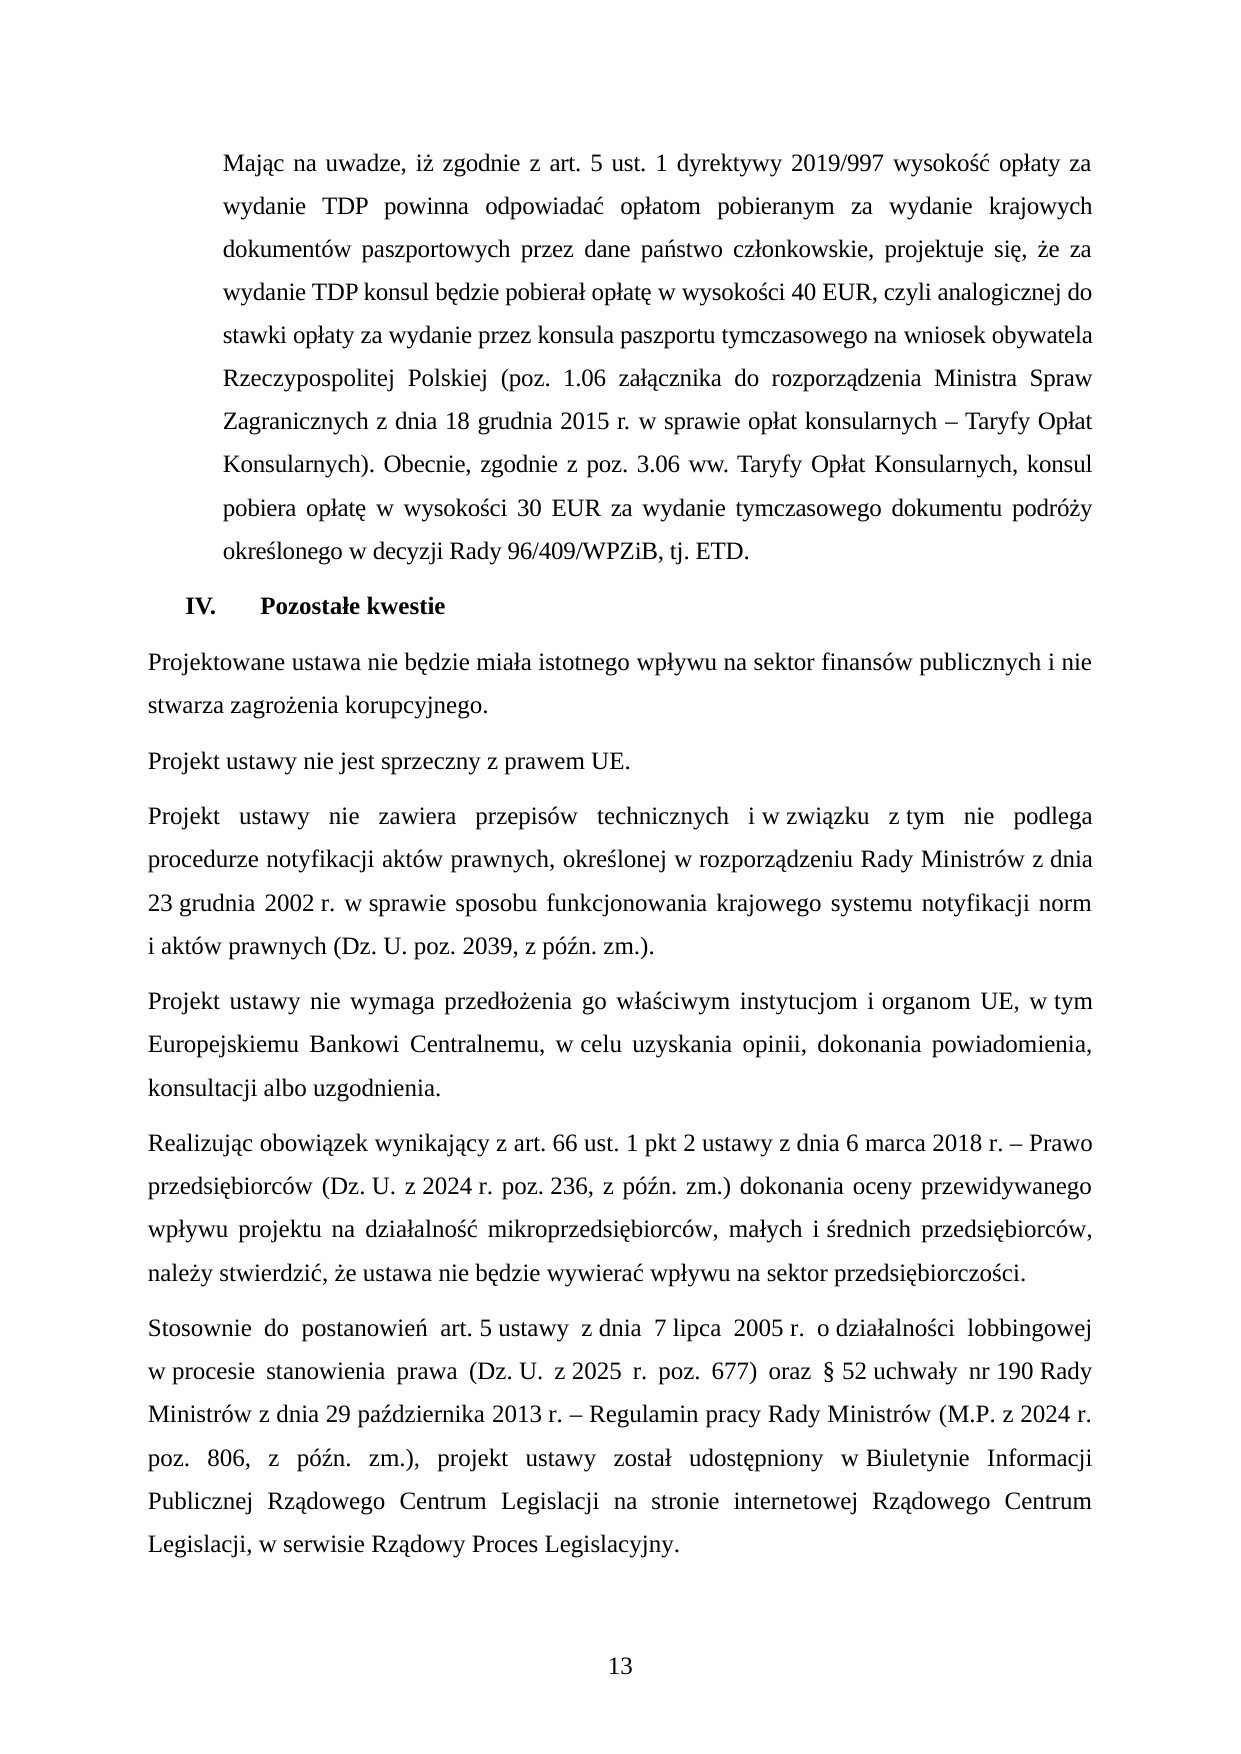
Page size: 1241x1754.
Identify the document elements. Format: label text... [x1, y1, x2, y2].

list Pozostałe kwestie [185, 591, 1093, 620]
text Projekt ustawy nie wymaga przedłożenia go właściwym instytucjom i organom UE, w tym Europejskiemu Bankowi Centralnemu, w celu uzyskania opinii, dokonania powiadomienia, konsultacji albo uzgodnienia. [148, 986, 1093, 1101]
text Stosownie do postanowień art. 5 ustawy z dnia 7 lipca 2005 r. o działalności lobbingowej w procesie stanowienia prawa (Dz. U. z 2025 r. poz. 677) oraz § 52 uchwały nr 190 Rady Ministrów z dnia 29 października 2013 r. – Regulamin pracy Rady Ministrów (M.P. z 2024 r. poz. 806, z późn. zm.), projekt ustawy został udostępniony w Biuletynie Informacji Publicznej Rządowego Centrum Legislacji na stronie internetowej Rządowego Centrum Legislacji, w serwisie Rządowy Proces Legislacyjny. [148, 1313, 1093, 1558]
text Projektowane ustawa nie będzie miała istotnego wpływu na sektor finansów publicznych i nie stwarza zagrożenia korupcyjnego. [148, 647, 1093, 719]
text Realizując obowiązek wynikający z art. 66 ust. 1 pkt 2 ustawy z dnia 6 marca 2018 r. – Prawo przedsiębiorców (Dz. U. z 2024 r. poz. 236, z późn. zm.) dokonania oceny przewidywanego wpływu projektu na działalność mikroprzedsiębiorców, małych i średnich przedsiębiorców, należy stwierdzić, że ustawa nie będzie wywierać wpływu na sektor przedsiębiorczości. [148, 1128, 1093, 1286]
text Projekt ustawy nie zawiera przepisów technicznych i w związku z tym nie podlega procedurze notyfikacji aktów prawnych, określonej w rozporządzeniu Rady Ministrów z dnia 23 grudnia 2002 r. w sprawie sposobu funkcjonowania krajowego systemu notyfikacji norm i aktów prawnych (Dz. U. poz. 2039, z późn. zm.). [148, 801, 1093, 959]
list Mając na uwadze, iż zgodnie z art. 5 ust. 1 dyrektywy 2019/997 wysokość opłaty za wydanie TDP powinna odpowiadać opłatom pobieranym za wydanie krajowych dokumentów paszportowych przez dane państwo członkowskie, projektuje się, że za wydanie TDP konsul będzie pobierał opłatę w wysokości 40 EUR, czyli analogicznej do stawki opłaty za wydanie przez konsula paszportu tymczasowego na wniosek obywatela Rzeczypospolitej Polskiej (poz. 1.06 załącznika do rozporządzenia Ministra Spraw Zagranicznych z dnia 18 grudnia 2015 r. w sprawie opłat konsularnych – Taryfy Opłat Konsularnych). Obecnie, zgodnie z poz. 3.06 ww. Taryfy Opłat Konsularnych, konsul pobiera opłatę w wysokości 30 EUR za wydanie tymczasowego dokumentu podróży określonego w decyzji Rady 96/409/WPZiB, tj. ETD. [223, 148, 1093, 564]
text Projekt ustawy nie jest sprzeczny z prawem UE. [148, 746, 1093, 774]
